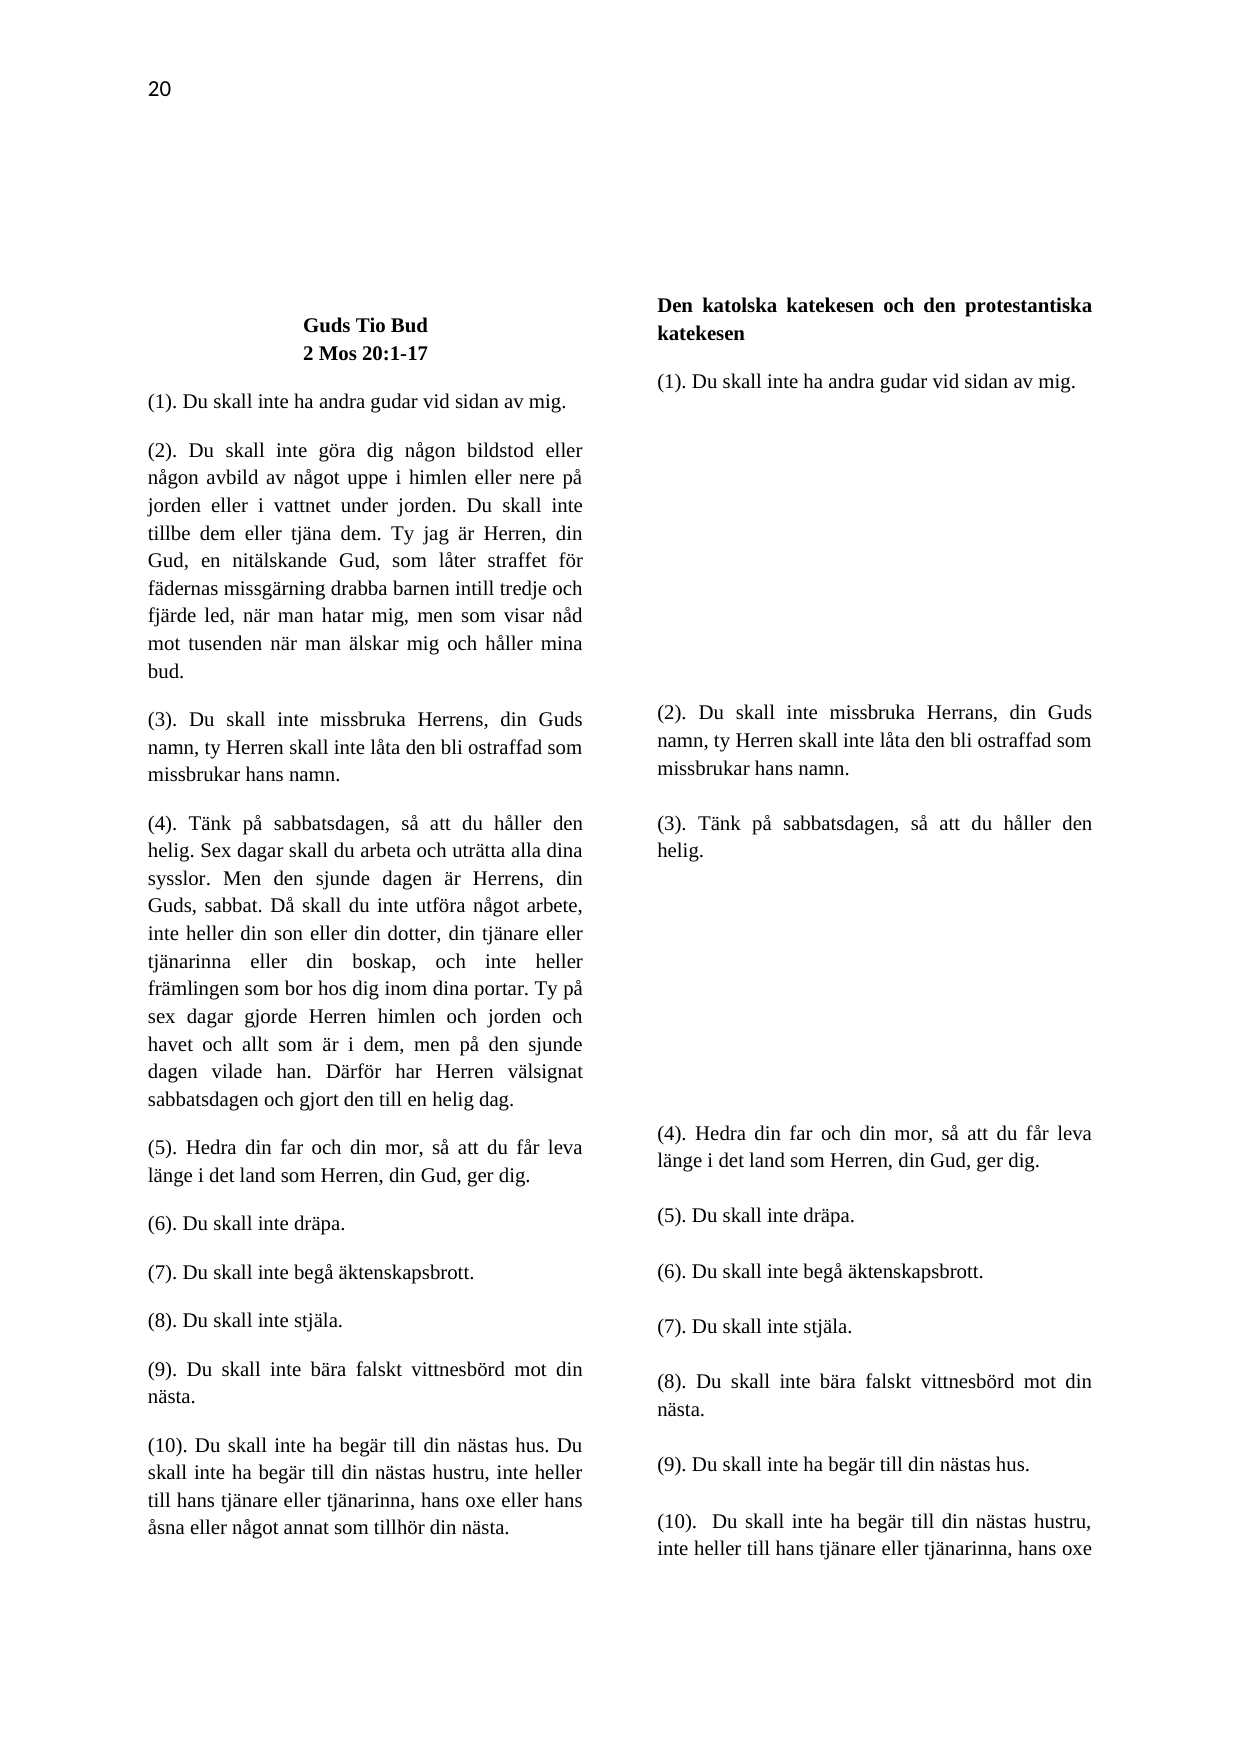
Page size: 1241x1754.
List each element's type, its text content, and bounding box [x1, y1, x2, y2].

text (4). Hedra din far och din mor, så att du får leva länge i det land som Herren, din Gud, ger dig. [657, 1121, 1093, 1172]
text (1). Du skall inte ha andra gudar vid sidan av mig. [657, 369, 1093, 393]
text (4). Tänk på sabbatsdagen, så att du håller den helig. Sex dagar skall du arbeta och uträtta alla dina sysslor. Men den sjunde dagen är Herrens, din Guds, sabbat. Då skall du inte utföra något arbete, inte heller din son eller din dotter, din tjänare eller tjänarinna eller din boskap, och inte heller främlingen som bor hos dig inom dina portar. Ty på sex dagar gjorde Herren himlen och jorden och havet och allt som är i dem, men på den sjunde dagen vilade han. Därför har Herren välsignat sabbatsdagen och gjort den till en helig dag. [148, 811, 583, 1111]
text Guds Tio Bud [148, 313, 583, 337]
text (9). Du skall inte ha begär till din nästas hus. [657, 1452, 1093, 1476]
text (7). Du skall inte begå äktenskapsbrott. [148, 1259, 583, 1284]
text (3). Tänk på sabbatsdagen, så att du håller den helig. [657, 811, 1093, 862]
text (5). Du skall inte dräpa. [657, 1203, 1093, 1227]
text (8). Du skall inte bära falskt vittnesbörd mot din nästa. [657, 1369, 1093, 1421]
text (2). Du skall inte missbruka Herrans, din Guds namn, ty Herren skall inte låta den bli ostraffad som missbrukar hans namn. [657, 700, 1093, 779]
text (3). Du skall inte missbruka Herrens, din Guds namn, ty Herren skall inte låta den bli ostraffad som missbrukar hans namn. [148, 707, 583, 786]
text (6). Du skall inte dräpa. [148, 1211, 583, 1235]
text (10). Du skall inte ha begär till din nästas hus. Du skall inte ha begär till din nästas hustru, inte heller till hans tjänare eller tjänarinna, hans oxe eller hans åsna eller något annat som tillhör din nästa. [148, 1432, 583, 1539]
text (9). Du skall inte bära falskt vittnesbörd mot din nästa. [148, 1356, 583, 1408]
text (7). Du skall inte stjäla. [657, 1314, 1093, 1338]
text (1). Du skall inte ha andra gudar vid sidan av mig. [148, 389, 583, 413]
text (8). Du skall inte stjäla. [148, 1308, 583, 1332]
text (2). Du skall inte göra dig någon bildstod eller någon avbild av något uppe i himlen eller nere på jorden eller i vattnet under jorden. Du skall inte tillbe dem eller tjäna dem. Ty jag är Herren, din Gud, en nitälskande Gud, som låter straffet för fädernas missgärning drabba barnen intill tredje och fjärde led, när man hatar mig, men som visar nåd mot tusenden när man älskar mig och håller mina bud. [148, 438, 583, 683]
text 2 Mos 20:1-17 [148, 341, 583, 365]
text (5). Hedra din far och din mor, så att du får leva länge i det land som Herren, din Gud, ger dig. [148, 1135, 583, 1187]
text Den katolska katekesen och den protestantiska katekesen [657, 293, 1093, 344]
text (6). Du skall inte begå äktenskapsbrott. [657, 1258, 1093, 1283]
